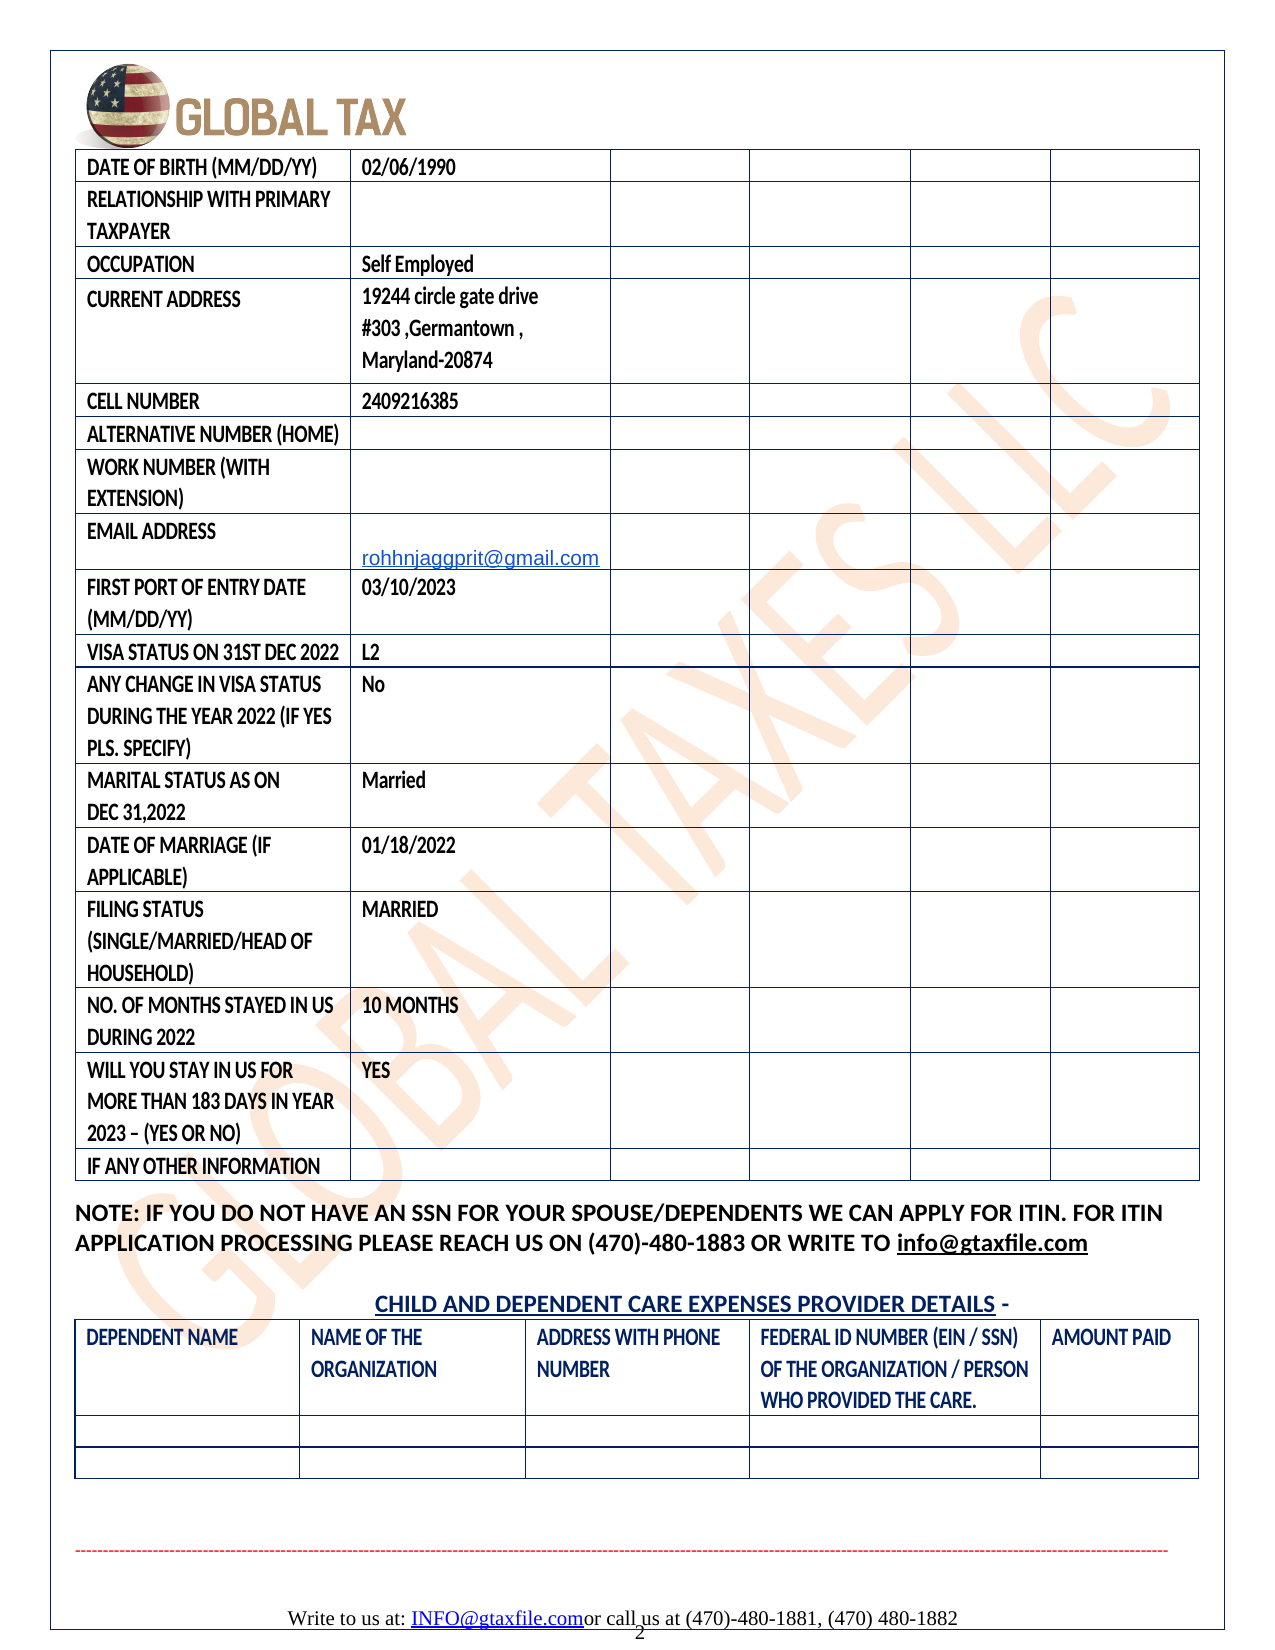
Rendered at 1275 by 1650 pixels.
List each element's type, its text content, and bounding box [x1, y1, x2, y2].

table_cell IF ANY OTHER INFORMATION [76, 1149, 350, 1180]
table_cell [1051, 988, 1199, 1052]
table_cell [750, 635, 910, 666]
table_cell [1051, 668, 1199, 762]
table_cell [611, 182, 749, 246]
table_cell [611, 1149, 749, 1180]
table_cell [911, 450, 1050, 513]
table_cell [1051, 450, 1199, 513]
table_cell [76, 1448, 299, 1478]
table_cell FILING STATUS (SINGLE/MARRIED/HEAD OF HOUSEHOLD) [76, 892, 350, 987]
table_cell [611, 892, 749, 987]
table_cell [611, 247, 749, 278]
table_cell [1051, 828, 1199, 891]
table_cell WORK NUMBER (WITH EXTENSION) [76, 450, 350, 513]
table_cell [351, 450, 610, 513]
table_cell [611, 279, 749, 383]
table_cell NO. OF MONTHS STAYED IN US DURING 2022 [76, 988, 350, 1052]
table_cell [750, 1053, 910, 1148]
table_header DEPENDENT NAME [76, 1320, 299, 1415]
table_cell [1051, 150, 1199, 181]
table_cell [911, 1053, 1050, 1148]
table_cell [611, 450, 749, 513]
table_cell [611, 514, 749, 569]
table_cell [911, 384, 1050, 416]
picture [75, 63, 407, 149]
table_cell WILL YOU STAY IN US FOR MORE THAN 183 DAYS IN YEAR 2023 – (YES OR NO) [76, 1053, 350, 1148]
table_cell [611, 150, 749, 181]
table_cell [911, 150, 1050, 181]
table_cell [750, 988, 910, 1052]
text CHILD AND DEPENDENT CARE EXPENSES PROVIDER DETAILS - [300, 1288, 1206, 1319]
table_cell CURRENT ADDRESS [76, 279, 350, 383]
table_cell [750, 1416, 1040, 1446]
table_cell Self Employed [351, 247, 610, 278]
table_cell [1051, 892, 1199, 987]
table_cell [611, 828, 749, 891]
table_cell [750, 384, 910, 416]
table_cell 01/18/2022 [351, 828, 610, 891]
table_cell [911, 570, 1050, 634]
table_cell No [351, 668, 610, 762]
table_cell [351, 1149, 610, 1180]
table_header FEDERAL ID NUMBER (EIN / SSN) OF THE ORGANIZATION / PERSON WHO PROVIDED THE CARE. [750, 1320, 1040, 1415]
table_cell 2409216385 [351, 384, 610, 416]
table_cell [611, 570, 749, 634]
table_cell [76, 1416, 299, 1446]
table_cell [351, 417, 610, 449]
table_cell [1051, 279, 1199, 383]
table_header AMOUNT PAID [1041, 1320, 1198, 1415]
table_cell [1051, 247, 1199, 278]
table_cell DATE OF BIRTH (MM/DD/YY) [76, 150, 350, 181]
table_cell [911, 182, 1050, 246]
table_cell [750, 279, 910, 383]
table_cell rohhnjaggprit@gmail.com [351, 514, 610, 569]
table_cell [1051, 182, 1199, 246]
table_cell [611, 635, 749, 666]
table_cell [1051, 514, 1199, 569]
table_cell 03/10/2023 [351, 570, 610, 634]
table_cell FIRST PORT OF ENTRY DATE (MM/DD/YY) [76, 570, 350, 634]
table_cell [911, 764, 1050, 827]
table_cell [911, 279, 1050, 383]
table_cell [750, 668, 910, 762]
table_cell [911, 668, 1050, 762]
table_cell [750, 247, 910, 278]
table_cell [1051, 384, 1199, 416]
table_cell EMAIL ADDRESS [76, 514, 350, 569]
table_cell [911, 417, 1050, 449]
table_cell [611, 764, 749, 827]
table_cell [750, 514, 910, 569]
table_cell [750, 764, 910, 827]
table_cell [1041, 1416, 1198, 1446]
table_cell [750, 182, 910, 246]
table_cell [611, 1053, 749, 1148]
table_cell [300, 1416, 525, 1446]
table_cell [911, 635, 1050, 666]
table_cell VISA STATUS ON 31ST DEC 2022 [76, 635, 350, 666]
table_cell [750, 892, 910, 987]
text NOTE: IF YOU DO NOT HAVE AN SSN FOR YOUR SPOUSE/DEPENDENTS WE CAN APPLY FOR ITIN. FOR ITIN APPLICATION PROCESSING PLEASE REACH US ON (470)-480-1883 OR WRITE TO info@gtaxfile.com [75, 1197, 1206, 1258]
table_cell [351, 182, 610, 246]
table_cell 10 MONTHS [351, 988, 610, 1052]
table_cell [911, 1149, 1050, 1180]
table_cell [300, 1448, 525, 1478]
table_cell MARITAL STATUS AS ON DEC 31,2022 [76, 764, 350, 827]
table_cell ANY CHANGE IN VISA STATUS DURING THE YEAR 2022 (IF YES PLS. SPECIFY) [76, 668, 350, 762]
table_cell ALTERNATIVE NUMBER (HOME) [76, 417, 350, 449]
table_cell CELL NUMBER [76, 384, 350, 416]
table_cell [1051, 417, 1199, 449]
table_cell [750, 570, 910, 634]
table_cell [750, 1448, 1040, 1478]
table_cell [1051, 635, 1199, 666]
table_cell [750, 417, 910, 449]
table_cell [911, 828, 1050, 891]
table_header ADDRESS WITH PHONE NUMBER [526, 1320, 749, 1415]
table_cell [611, 384, 749, 416]
table_cell [1051, 570, 1199, 634]
table_cell [611, 988, 749, 1052]
table_cell [750, 150, 910, 181]
table_cell [1041, 1448, 1198, 1478]
table_cell [911, 514, 1050, 569]
table_cell OCCUPATION [76, 247, 350, 278]
table_cell [911, 247, 1050, 278]
table_cell RELATIONSHIP WITH PRIMARY TAXPAYER [76, 182, 350, 246]
table_cell [611, 668, 749, 762]
table_cell 19244 circle gate drive #303 ,Germantown , Maryland-20874 [351, 279, 610, 383]
table_cell [611, 417, 749, 449]
table_cell [1051, 1149, 1199, 1180]
table_header NAME OF THE ORGANIZATION [300, 1320, 525, 1415]
table_cell 02/06/1990 [351, 150, 610, 181]
table_cell [1051, 764, 1199, 827]
table_cell YES [351, 1053, 610, 1148]
table_cell MARRIED [351, 892, 610, 987]
table_cell [526, 1448, 749, 1478]
table_cell [1051, 1053, 1199, 1148]
table_cell [750, 828, 910, 891]
table_cell [526, 1416, 749, 1446]
table_cell [911, 988, 1050, 1052]
table_cell [750, 1149, 910, 1180]
table_cell L2 [351, 635, 610, 666]
table_cell [911, 892, 1050, 987]
table_cell Married [351, 764, 610, 827]
table_cell [750, 450, 910, 513]
table_cell DATE OF MARRIAGE (IF APPLICABLE) [76, 828, 350, 891]
